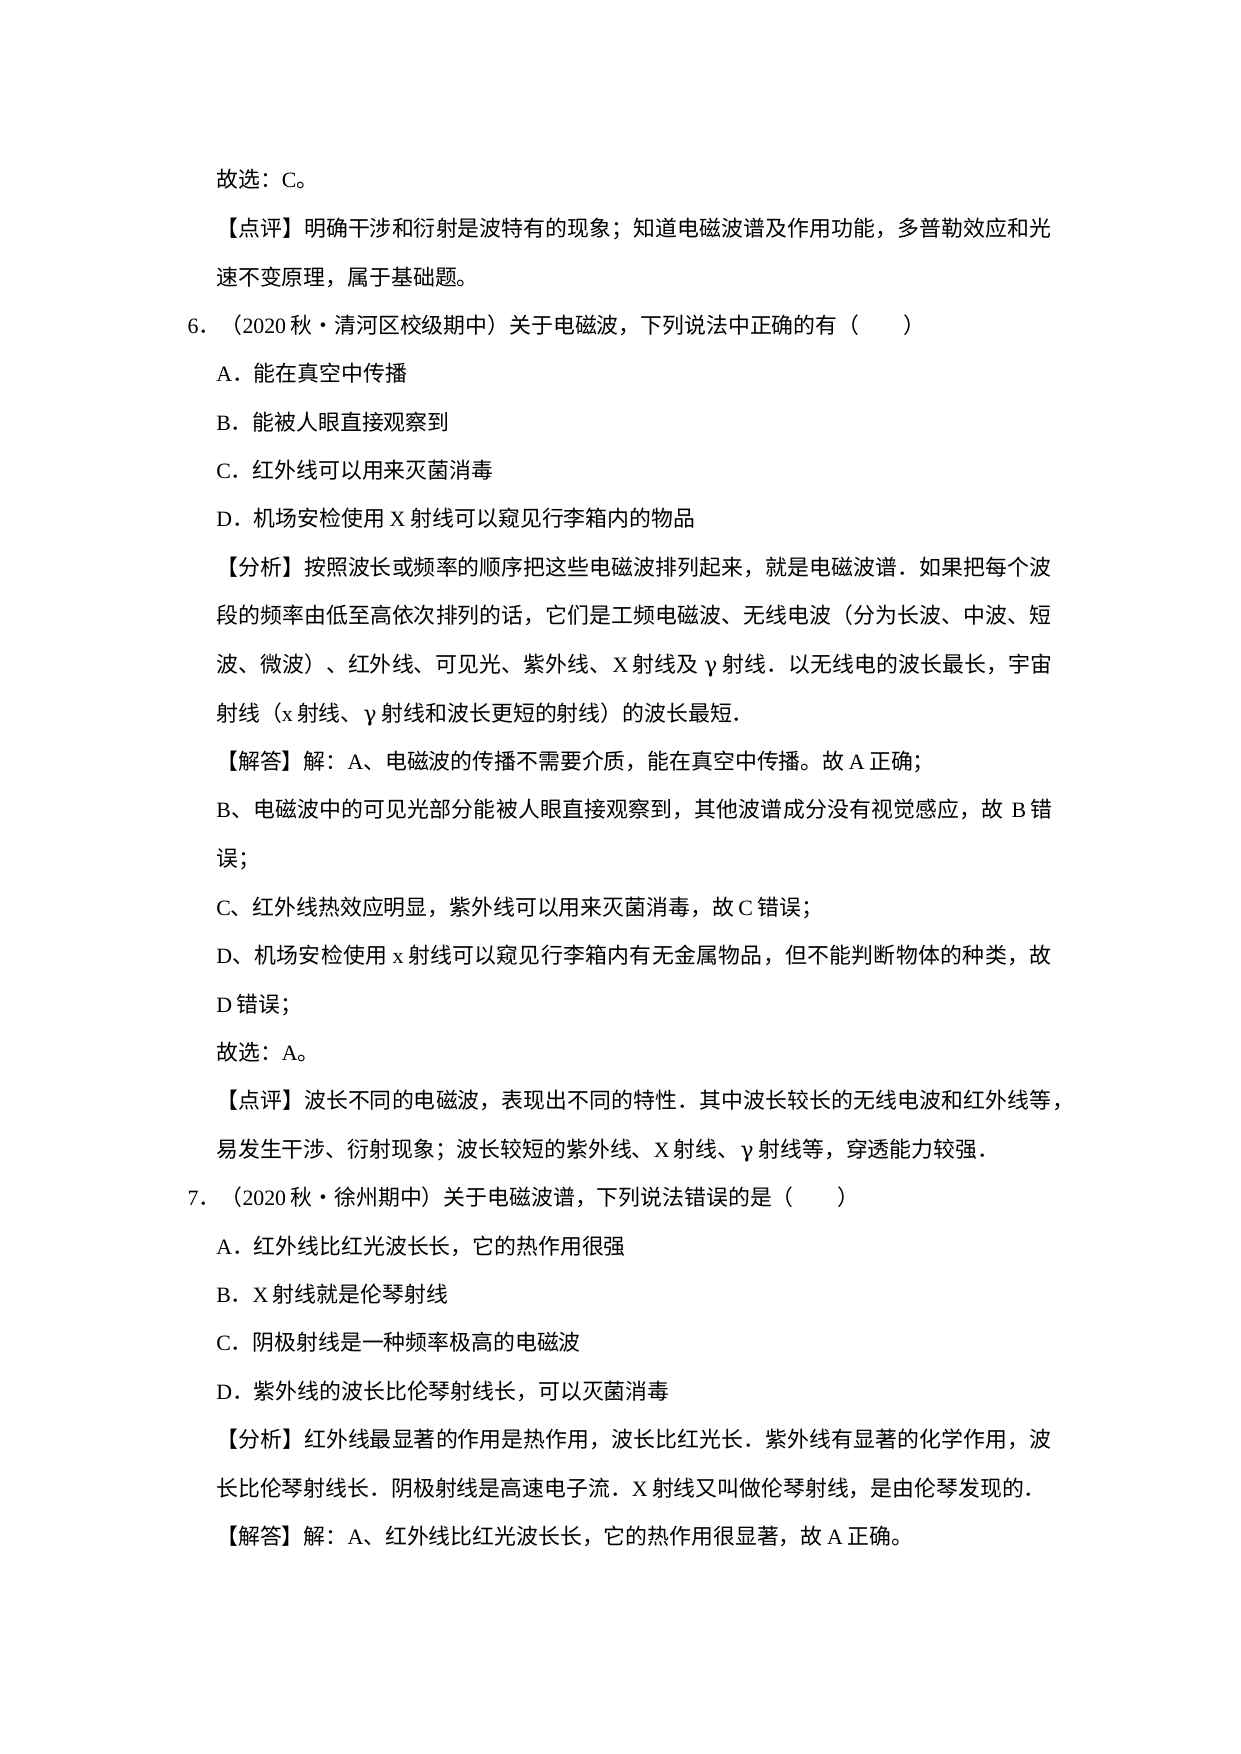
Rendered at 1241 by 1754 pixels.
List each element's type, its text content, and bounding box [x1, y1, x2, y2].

text 【点评】波长不同的电磁波，表现出不同的特性．其中波长较长的无线电波和红外线等，易发生干涉、衍射现象；波长较短的紫外线、X射线、γ射线等，穿透能力较强． [216, 1083, 1053, 1164]
text C．阴极射线是一种频率极高的电磁波 [187, 1325, 1053, 1357]
text C．红外线可以用来灭菌消毒 [187, 452, 1053, 485]
text 故选：A。 [216, 1034, 1053, 1067]
text A．能在真空中传播 [187, 356, 1053, 388]
text C、红外线热效应明显，紫外线可以用来灭菌消毒，故C错误； [216, 889, 1053, 922]
text 【分析】红外线最显著的作用是热作用，波长比红光长．紫外线有显著的化学作用，波长比伦琴射线长．阴极射线是高速电子流．X射线又叫做伦琴射线，是由伦琴发现的． [216, 1422, 1053, 1503]
text B、电磁波中的可见光部分能被人眼直接观察到，其他波谱成分没有视觉感应，故B错误； [216, 792, 1053, 873]
text 6．（2020秋•清河区校级期中）关于电磁波，下列说法中正确的有（ ） [187, 307, 1053, 340]
text 故选：C。 [216, 162, 1053, 194]
text B．X射线就是伦琴射线 [187, 1277, 1053, 1309]
text D．紫外线的波长比伦琴射线长，可以灭菌消毒 [187, 1373, 1053, 1406]
text 【分析】按照波长或频率的顺序把这些电磁波排列起来，就是电磁波谱．如果把每个波段的频率由低至高依次排列的话，它们是工频电磁波、无线电波（分为长波、中波、短波、微波）、红外线、可见光、紫外线、X射线及γ射线．以无线电的波长最长，宇宙射线（x射线、γ射线和波长更短的射线）的波长最短． [216, 549, 1053, 728]
text A．红外线比红光波长长，它的热作用很强 [187, 1228, 1053, 1261]
text 7．（2020秋•徐州期中）关于电磁波谱，下列说法错误的是（ ） [187, 1180, 1053, 1212]
text 【点评】明确干涉和衍射是波特有的现象；知道电磁波谱及作用功能，多普勒效应和光速不变原理，属于基础题。 [216, 210, 1053, 292]
text B．能被人眼直接观察到 [187, 404, 1053, 437]
text D．机场安检使用X 射线可以窥见行李箱内的物品 [187, 501, 1053, 533]
text D、机场安检使用x射线可以窥见行李箱内有无金属物品，但不能判断物体的种类，故D错误； [216, 937, 1053, 1019]
text 【解答】解：A、电磁波的传播不需要介质，能在真空中传播。故A正确； [216, 744, 1053, 776]
text 【解答】解：A、红外线比红光波长长，它的热作用很显著，故A正确。 [216, 1519, 1053, 1551]
